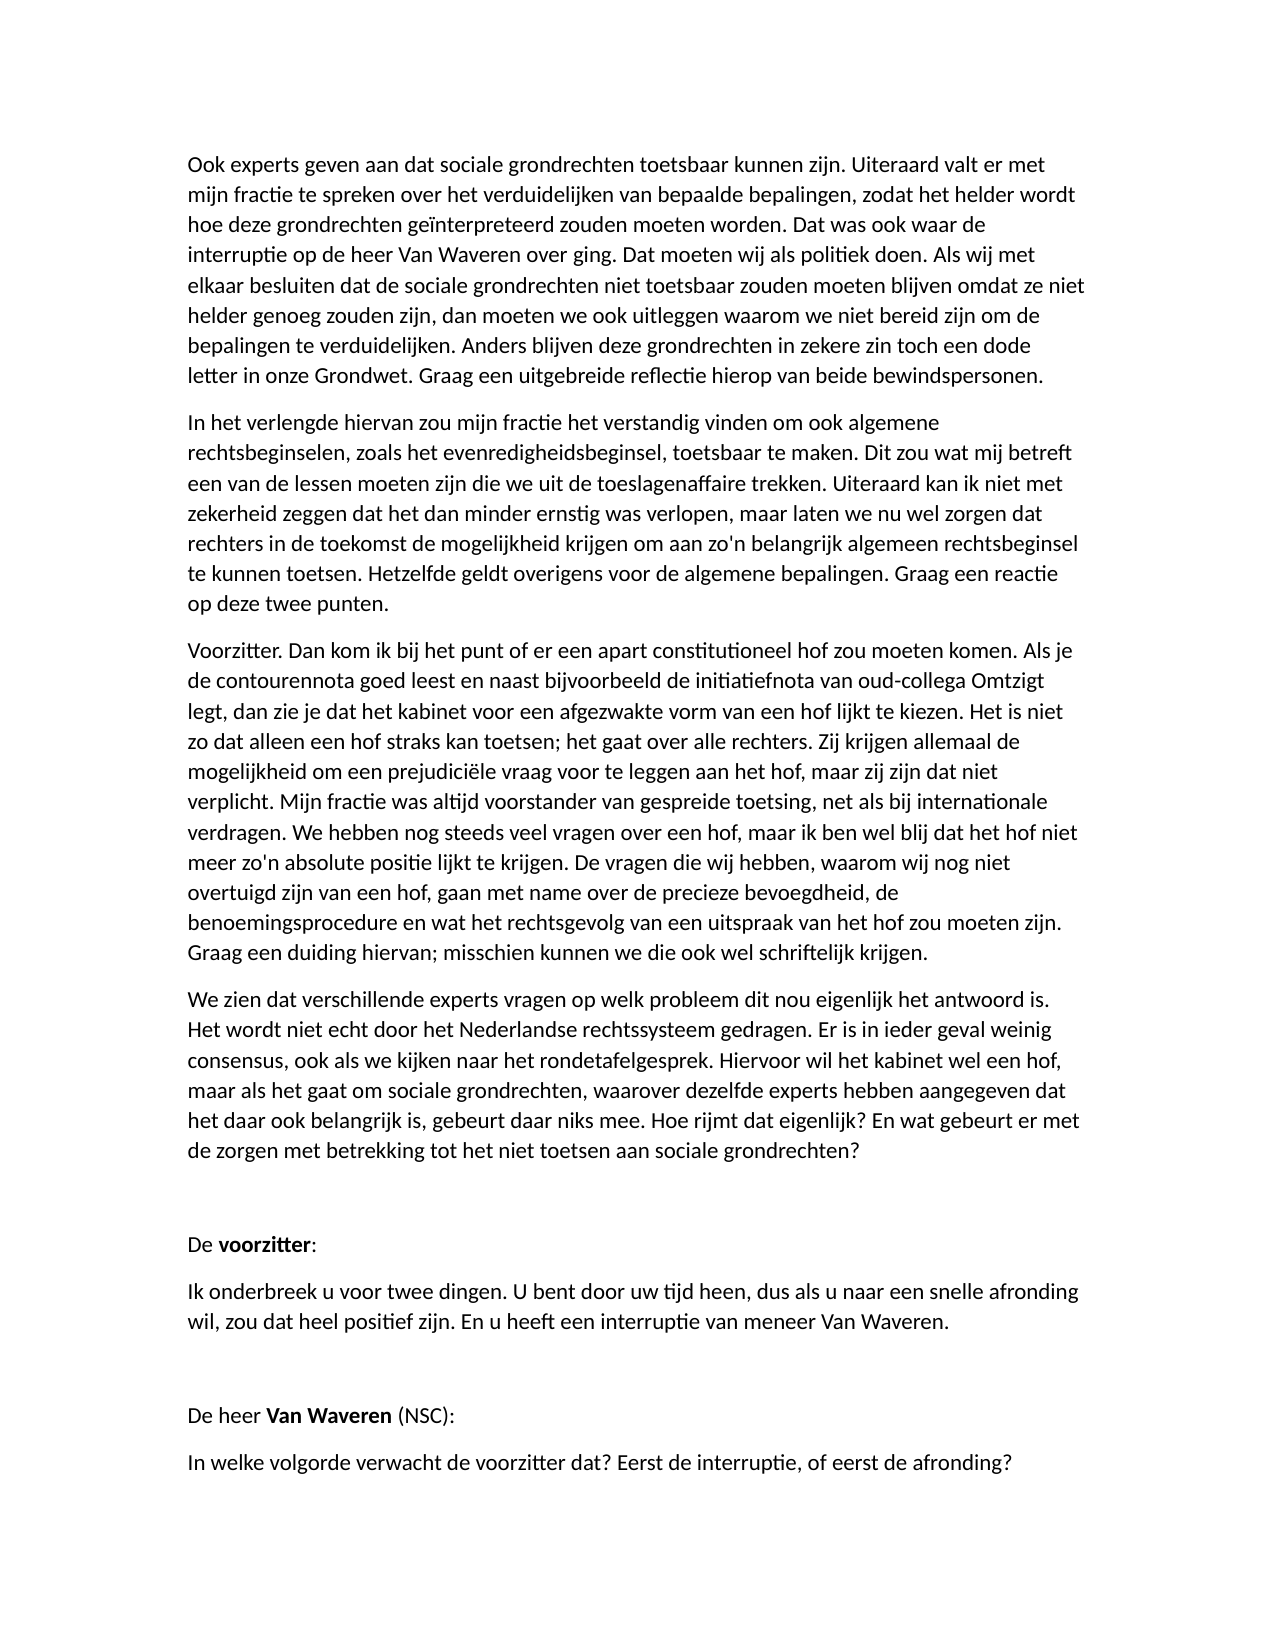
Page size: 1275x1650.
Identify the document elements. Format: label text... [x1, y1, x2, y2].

text Ik onderbreek u voor twee dingen. U bent door uw tijd heen, dus als u naar een snelle afronding wil, zou dat heel positief zijn. En u heeft een interruptie van meneer Van Waveren. [187, 1277, 1087, 1335]
text De voorzitter: [187, 1230, 1087, 1258]
text We zien dat verschillende experts vragen op welk probleem dit nou eigenlijk het antwoord is. Het wordt niet echt door het Nederlandse rechtssysteem gedragen. Er is in ieder geval weinig consensus, ook als we kijken naar het rondetafelgesprek. Hiervoor wil het kabinet wel een hof, maar als het gaat om sociale grondrechten, waarover dezelfde experts hebben aangegeven dat het daar ook belangrijk is, gebeurt daar niks mee. Hoe rijmt dat eigenlijk? En wat gebeurt er met de zorgen met betrekking tot het niet toetsen aan sociale grondrechten? [187, 985, 1087, 1164]
text Ook experts geven aan dat sociale grondrechten toetsbaar kunnen zijn. Uiteraard valt er met mijn fractie te spreken over het verduidelijken van bepaalde bepalingen, zodat het helder wordt hoe deze grondrechten geïnterpreteerd zouden moeten worden. Dat was ook waar de interruptie op de heer Van Waveren over ging. Dat moeten wij als politiek doen. Als wij met elkaar besluiten dat de sociale grondrechten niet toetsbaar zouden moeten blijven omdat ze niet helder genoeg zouden zijn, dan moeten we ook uitleggen waarom we niet bereid zijn om de bepalingen te verduidelijken. Anders blijven deze grondrechten in zekere zin toch een dode letter in onze Grondwet. Graag een uitgebreide reflectie hierop van beide bewindspersonen. [187, 150, 1087, 389]
text In het verlengde hiervan zou mijn fractie het verstandig vinden om ook algemene rechtsbeginselen, zoals het evenredigheidsbeginsel, toetsbaar te maken. Dit zou wat mij betreft een van de lessen moeten zijn die we uit de toeslagenaffaire trekken. Uiteraard kan ik niet met zekerheid zeggen dat het dan minder ernstig was verlopen, maar laten we nu wel zorgen dat rechters in de toekomst de mogelijkheid krijgen om aan zo'n belangrijk algemeen rechtsbeginsel te kunnen toetsen. Hetzelfde geldt overigens voor de algemene bepalingen. Graag een reactie op deze twee punten. [187, 408, 1087, 618]
text In welke volgorde verwacht de voorzitter dat? Eerst de interruptie, of eerst de afronding? [187, 1448, 1087, 1476]
text De heer Van Waveren (NSC): [187, 1401, 1087, 1429]
text Voorzitter. Dan kom ik bij het punt of er een apart constitutioneel hof zou moeten komen. Als je de contourennota goed leest en naast bijvoorbeeld de initiatiefnota van oud-collega Omtzigt legt, dan zie je dat het kabinet voor een afgezwakte vorm van een hof lijkt te kiezen. Het is niet zo dat alleen een hof straks kan toetsen; het gaat over alle rechters. Zij krijgen allemaal de mogelijkheid om een prejudiciële vraag voor te leggen aan het hof, maar zij zijn dat niet verplicht. Mijn fractie was altijd voorstander van gespreide toetsing, net als bij internationale verdragen. We hebben nog steeds veel vragen over een hof, maar ik ben wel blij dat het hof niet meer zo'n absolute positie lijkt te krijgen. De vragen die wij hebben, waarom wij nog niet overtuigd zijn van een hof, gaan met name over de precieze bevoegdheid, de benoemingsprocedure en wat het rechtsgevolg van een uitspraak van het hof zou moeten zijn. Graag een duiding hiervan; misschien kunnen we die ook wel schriftelijk krijgen. [187, 636, 1087, 967]
